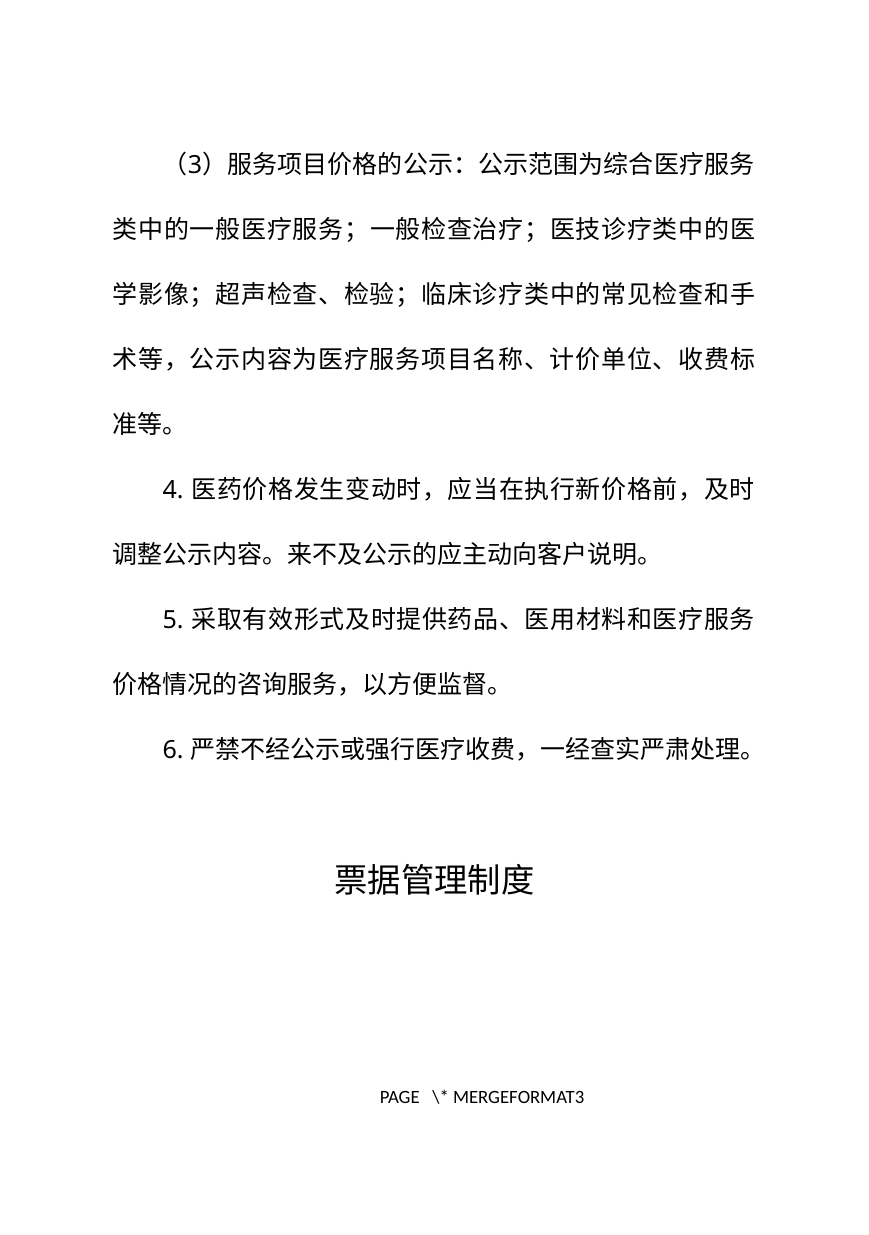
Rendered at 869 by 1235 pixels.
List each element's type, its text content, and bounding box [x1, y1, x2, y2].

text 4. 医药价格发生变动时，应当在执行新价格前，及时调整公示内容。来不及公示的应主动向客户说明。 [112, 455, 756, 585]
text 5. 采取有效形式及时提供药品、医用材料和医疗服务价格情况的咨询服务，以方便监督。 [112, 585, 756, 715]
text 票据管理制度 [112, 845, 756, 910]
text 6. 严禁不经公示或强行医疗收费，一经查实严肃处理。 [112, 715, 756, 780]
text （3）服务项目价格的公示：公示范围为综合医疗服务类中的一般医疗服务；一般检查治疗；医技诊疗类中的医学影像；超声检查、检验；临床诊疗类中的常见检查和手术等，公示内容为医疗服务项目名称、计价单位、收费标准等。 [112, 130, 756, 455]
